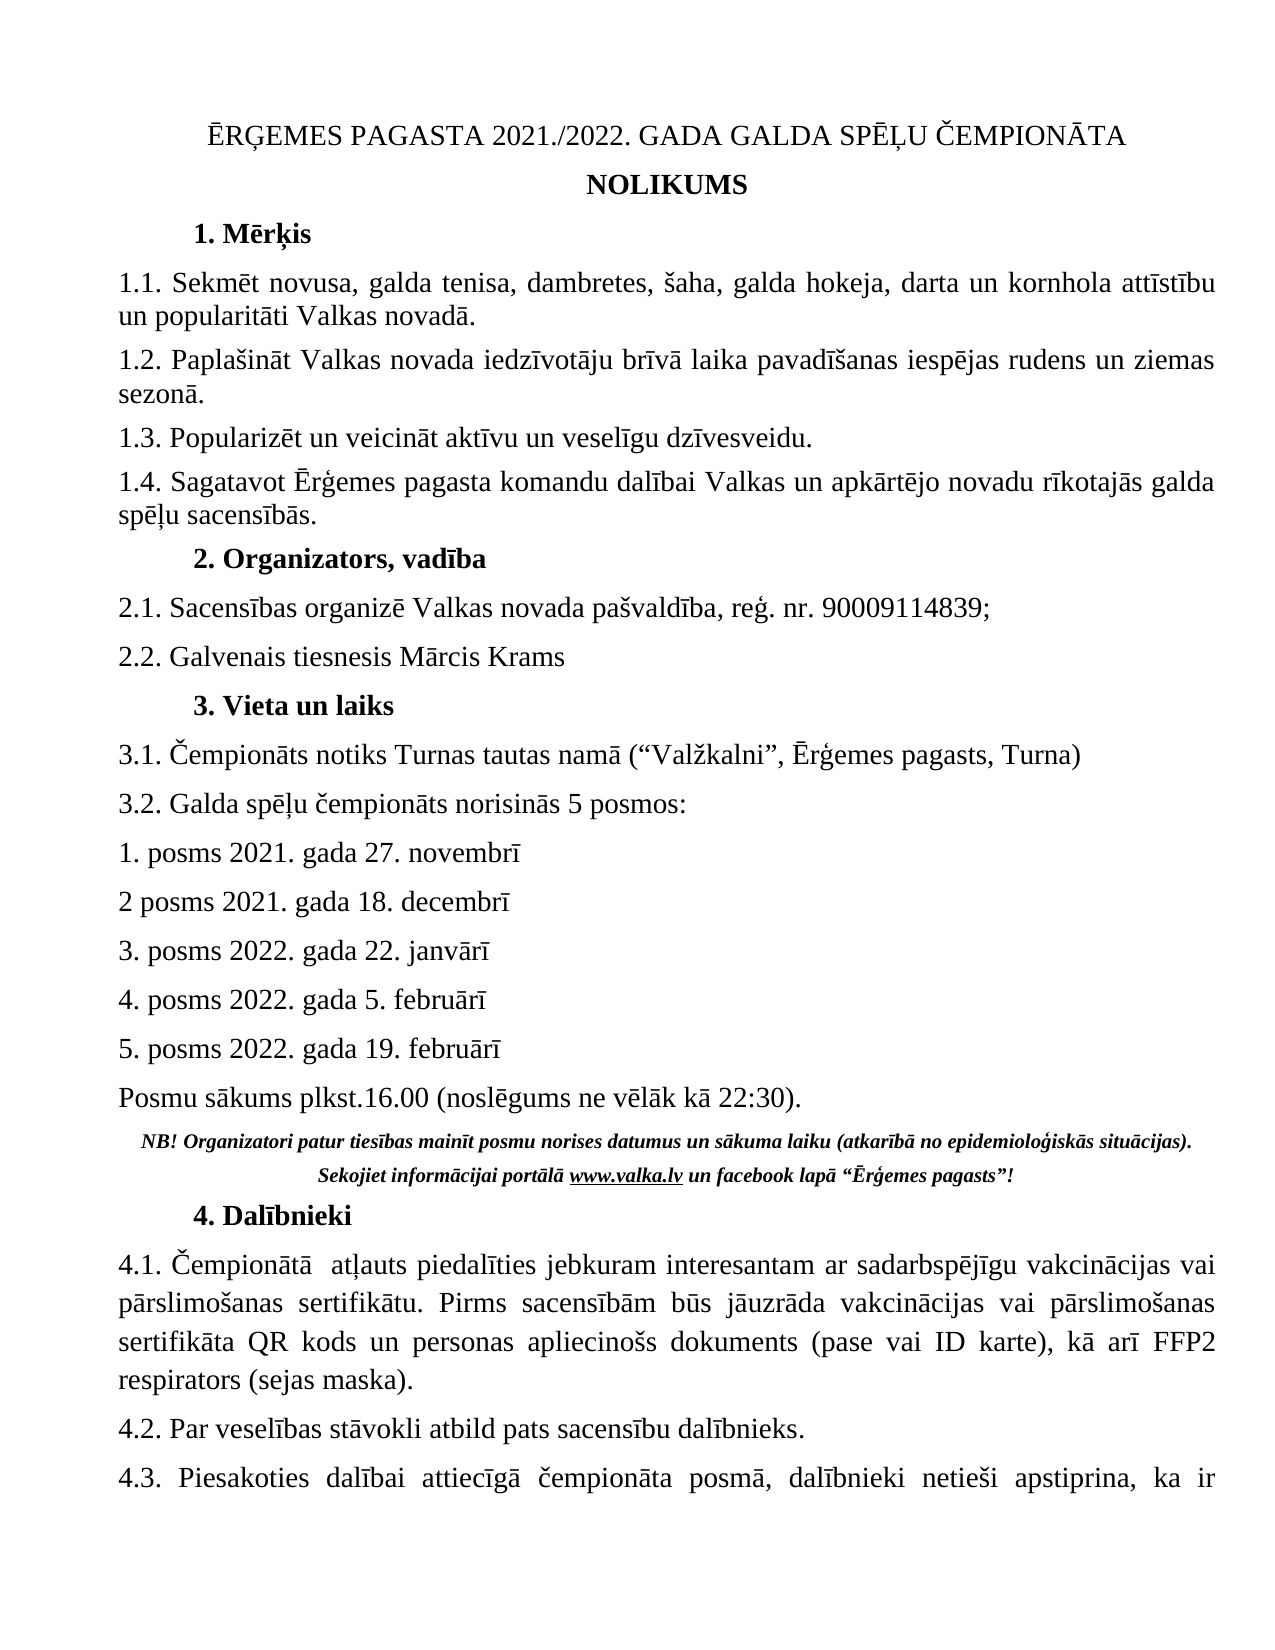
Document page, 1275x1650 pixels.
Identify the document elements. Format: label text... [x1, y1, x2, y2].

text 2 posms 2021. gada 18. decembrī [118, 884, 1216, 918]
text 1.4. Sagatavot Ērģemes pagasta komandu dalībai Valkas un apkārtējo novadu rīkotajās galda spēļu sacensībās. [118, 464, 1216, 531]
text ĒRĢEMES PAGASTA 2021./2022. GADA GALDA SPĒĻU ČEMPIONĀTA [118, 118, 1216, 152]
text 4.1. Čempionātā atļauts piedalīties jebkuram interesantam ar sadarbspējīgu vakcinācijas vai pārslimošanas sertifikātu. Pirms sacensībām būs jāuzrāda vakcinācijas vai pārslimošanas sertifikāta QR kods un personas apliecinošs dokuments (pase vai ID karte), kā arī FFP2 respirators (sejas maska). [118, 1319, 1216, 1396]
text 3.2. Galda spēļu čempionāts norisinās 5 posmos: [118, 786, 1216, 820]
text 1. posms 2021. gada 27. novembrī [118, 835, 1216, 869]
text 4. Dalībnieki [118, 1198, 1216, 1231]
text 1. Mērķis [118, 216, 1216, 249]
text 3. Vieta un laiks [118, 688, 1216, 722]
text 1.3. Popularizēt un veicināt aktīvu un veselīgu dzīvesveidu. [118, 420, 1216, 453]
text 2.1. Sacensības organizē Valkas novada pašvaldība, reģ. nr. 90009114839; [118, 590, 1216, 624]
text 1.2. Paplašināt Valkas novada iedzīvotāju brīvā laika pavadīšanas iespējas rudens un ziemas sezonā. [118, 342, 1216, 409]
text 4.1. Čempionātā atļauts piedalīties jebkuram interesantam ar sadarbspējīgu vakcinācijas vai pārslimošanas sertifikātu. Pirms sacensībām būs jāuzrāda vakcinācijas vai pārslimošanas sertifikāta QR kods un personas apliecinošs dokuments (pase vai ID karte), kā arī FFP2 respirators (sejas maska). [118, 1247, 1216, 1285]
text 5. posms 2022. gada 19. februārī [118, 1031, 1216, 1064]
text Posmu sākums plkst.16.00 (noslēgums ne vēlāk kā 22:30). [118, 1080, 1216, 1113]
text 4.2. Par veselības stāvokli atbild pats sacensību dalībnieks. [118, 1411, 1216, 1445]
text 4. posms 2022. gada 5. februārī [118, 982, 1216, 1016]
text 1.1. Sekmēt novusa, galda tenisa, dambretes, šaha, galda hokeja, darta un kornhola attīstību un popularitāti Valkas novadā. [118, 265, 1216, 332]
text 2.2. Galvenais tiesnesis Mārcis Krams [118, 639, 1216, 673]
text Sekojiet informācijai portālā www.valka.lv un facebook lapā “Ērģemes pagasts”! [118, 1163, 1216, 1187]
text 3. posms 2022. gada 22. janvārī [118, 933, 1216, 967]
text NOLIKUMS [118, 167, 1216, 201]
text 2. Organizators, vadība [118, 541, 1216, 575]
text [118, 1460, 1216, 1494]
text 3.1. Čempionāts notiks Turnas tautas namā (“Valžkalni”, Ērģemes pagasts, Turna) [118, 737, 1216, 771]
text NB! Organizatori patur tiesības mainīt posmu norises datumus un sākuma laiku (atkarībā no epidemioloģiskās situācijas). [118, 1129, 1216, 1153]
